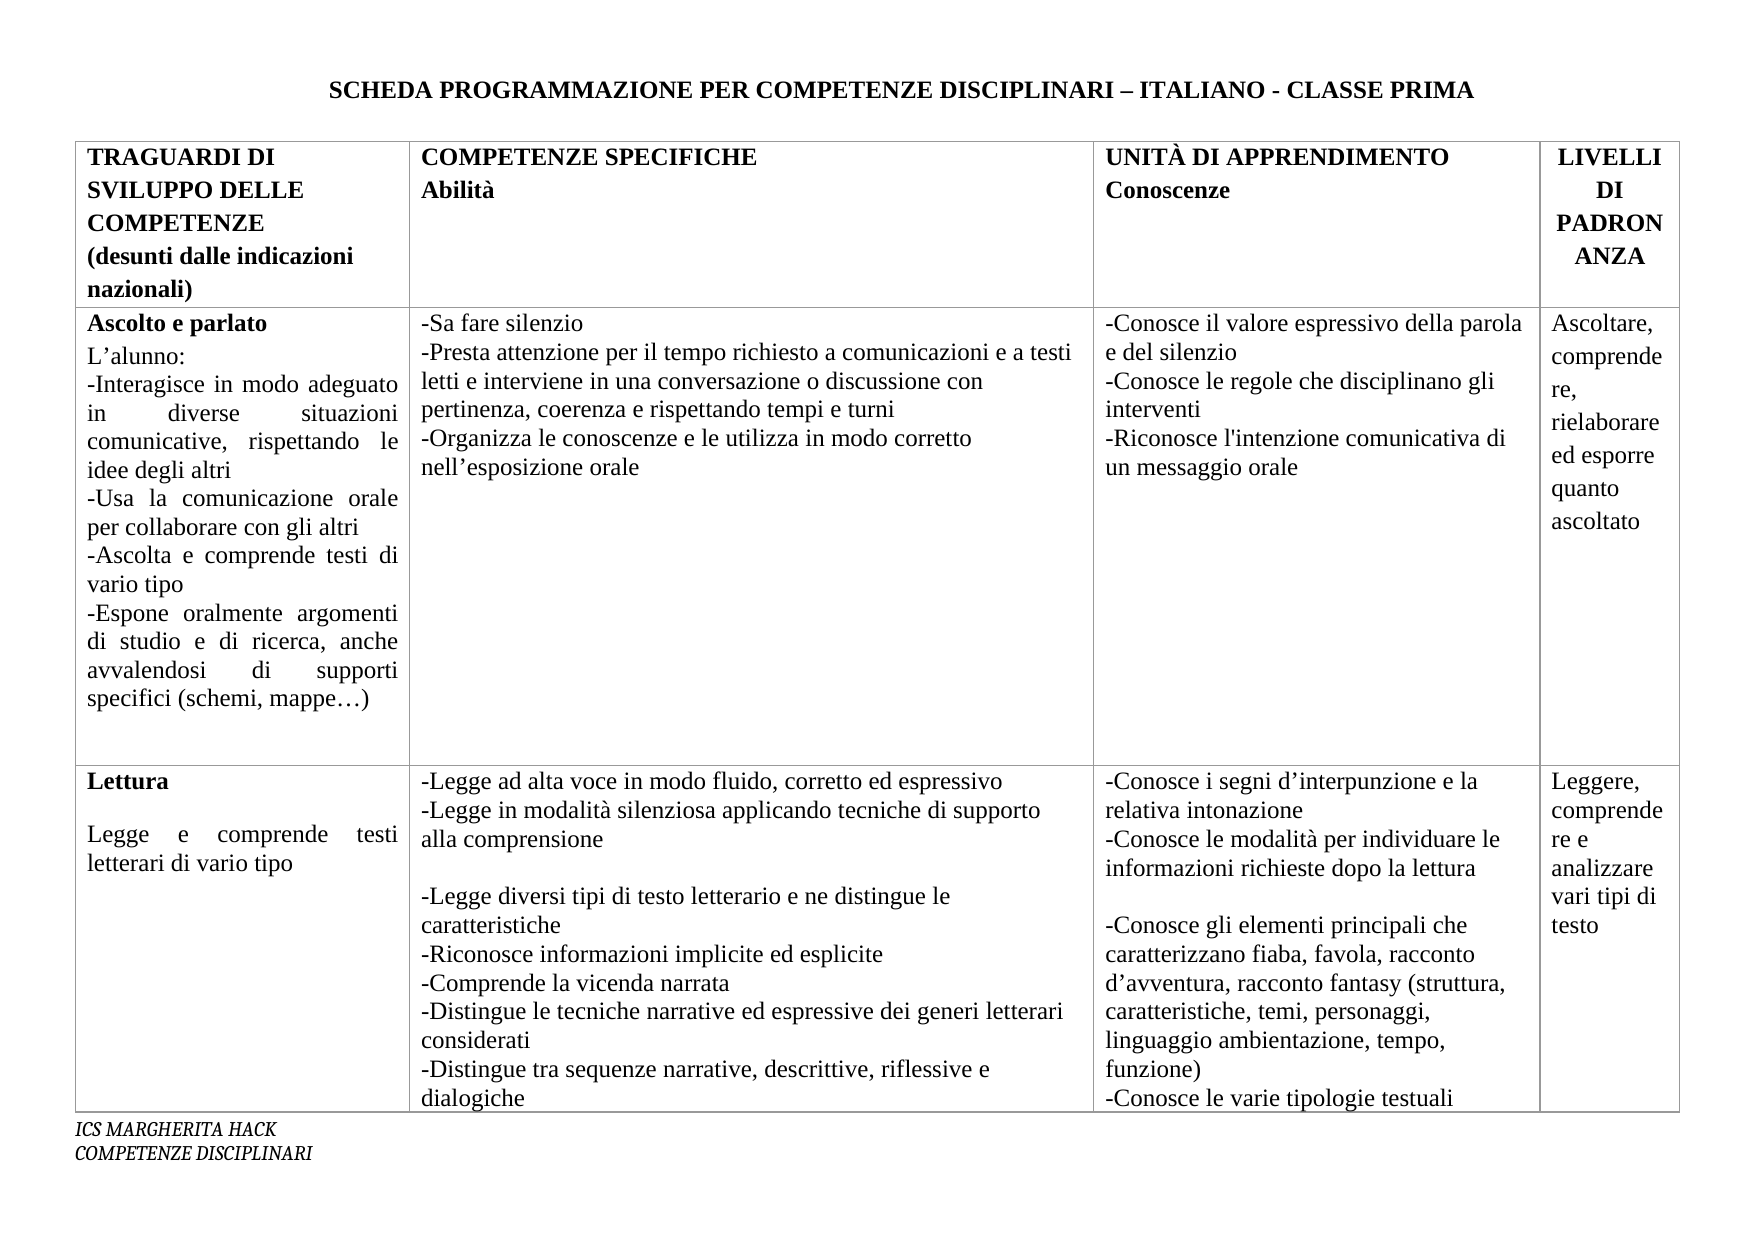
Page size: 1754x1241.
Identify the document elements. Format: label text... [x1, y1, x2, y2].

table_cell Ascoltare, comprendere, rielaborare ed esporre quanto ascoltato [1541, 308, 1679, 765]
table_cell Ascolto e parlato L’alunno: -Interagisce in modo adeguato in diverse situazioni comunicative, rispettando le idee degli altri -Usa la comunicazione orale per collaborare con gli altri -Ascolta e comprende testi di vario tipo -Espone oralmente argomenti di studio e di ricerca, anche avvalendosi di supporti specifici (schemi, mappe…) [76, 308, 409, 765]
table_cell -Sa fare silenzio -Presta attenzione per il tempo richiesto a comunicazioni e a testi letti e interviene in una conversazione o discussione con pertinenza, coerenza e rispettando tempi e turni -Organizza le conoscenze e le utilizza in modo corretto nell’esposizione orale [410, 308, 1093, 765]
table_header COMPETENZE SPECIFICHE Abilità [410, 142, 1093, 307]
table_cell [76, 766, 409, 1111]
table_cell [410, 766, 1093, 1111]
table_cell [1094, 766, 1539, 1111]
table_header TRAGUARDI DI SVILUPPO DELLE COMPETENZE (desunti dalle indicazioni nazionali) [76, 142, 409, 307]
table_cell -Conosce il valore espressivo della parola e del silenzio -Conosce le regole che disciplinano gli interventi -Riconosce l'intenzione comunicativa di un messaggio orale [1094, 308, 1539, 765]
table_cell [1541, 766, 1679, 1111]
text SCHEDA PROGRAMMAZIONE PER COMPETENZE DISCIPLINARI – ITALIANO - CLASSE PRIMA [112, 75, 1679, 104]
table_header UNITÀ DI APPRENDIMENTO Conoscenze [1094, 142, 1539, 307]
table_header LIVELLI DI PADRONANZA [1541, 142, 1679, 307]
